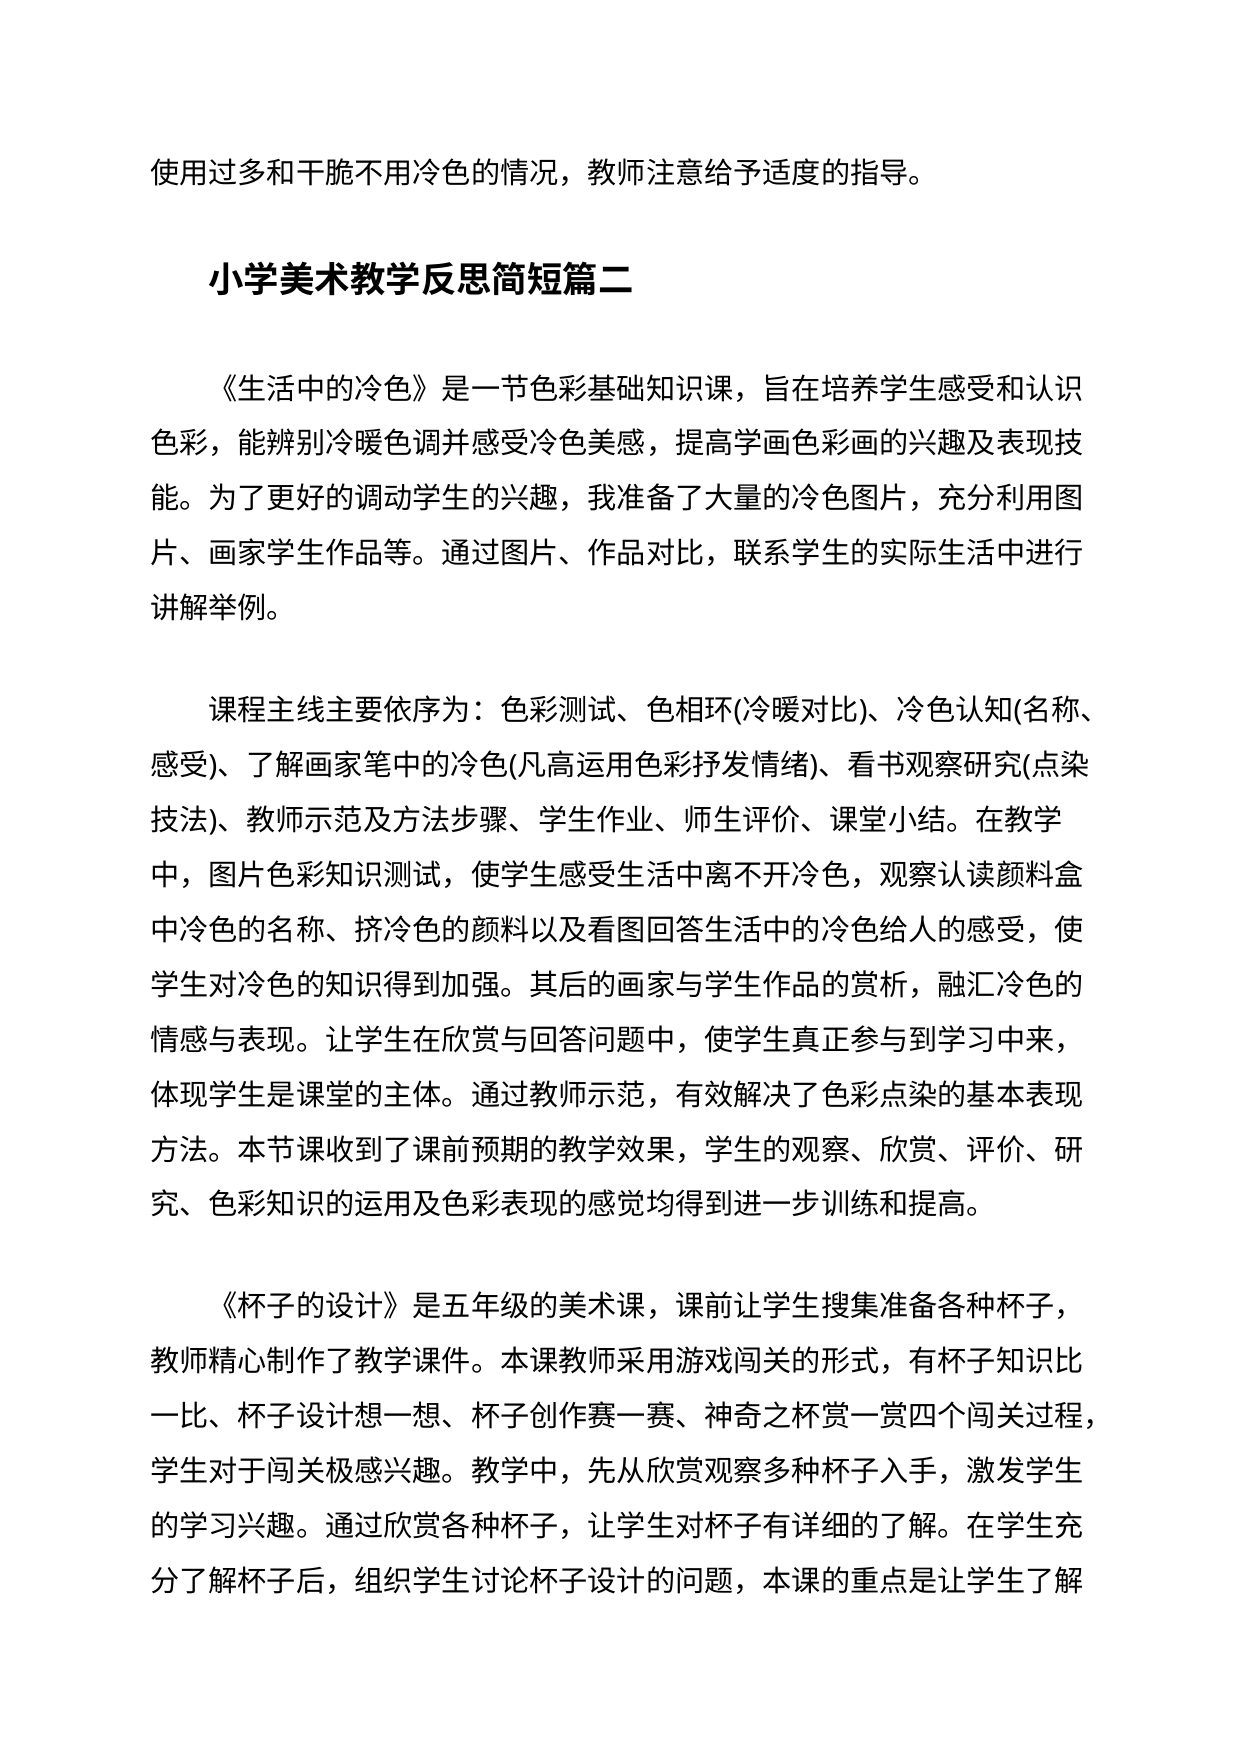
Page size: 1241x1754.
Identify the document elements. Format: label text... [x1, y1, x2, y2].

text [150, 150, 1090, 192]
text 课程主线主要依序为：色彩测试、色相环(冷暖对比)、冷色认知(名称、感受)、了解画家笔中的冷色(凡高运用色彩抒发情绪)、看书观察研究(点染技法)、教师示范及方法步骤、学生作业、师生评价、课堂小结。在教学中，图片色彩知识测试，使学生感受生活中离不开冷色，观察认读颜料盒中冷色的名称、挤冷色的颜料以及看图回答生活中的冷色给人的感受，使学生对冷色的知识得到加强。其后的画家与学生作品的赏析，融汇冷色的情感与表现。让学生在欣赏与回答问题中，使学生真正参与到学习中来，体现学生是课堂的主体。通过教师示范，有效解决了色彩点染的基本表现方法。本节课收到了课前预期的教学效果，学生的观察、欣赏、评价、研究、色彩知识的运用及色彩表现的感觉均得到进一步训练和提高。 [150, 687, 1090, 1223]
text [150, 1283, 1090, 1599]
text 《生活中的冷色》是一节色彩基础知识课，旨在培养学生感受和认识色彩，能辨别冷暖色调并感受冷色美感，提高学画色彩画的兴趣及表现技能。为了更好的调动学生的兴趣，我准备了大量的冷色图片，充分利用图片、画家学生作品等。通过图片、作品对比，联系学生的实际生活中进行讲解举例。 [150, 365, 1090, 627]
text 小学美术教学反思简短篇二 [150, 252, 1090, 303]
